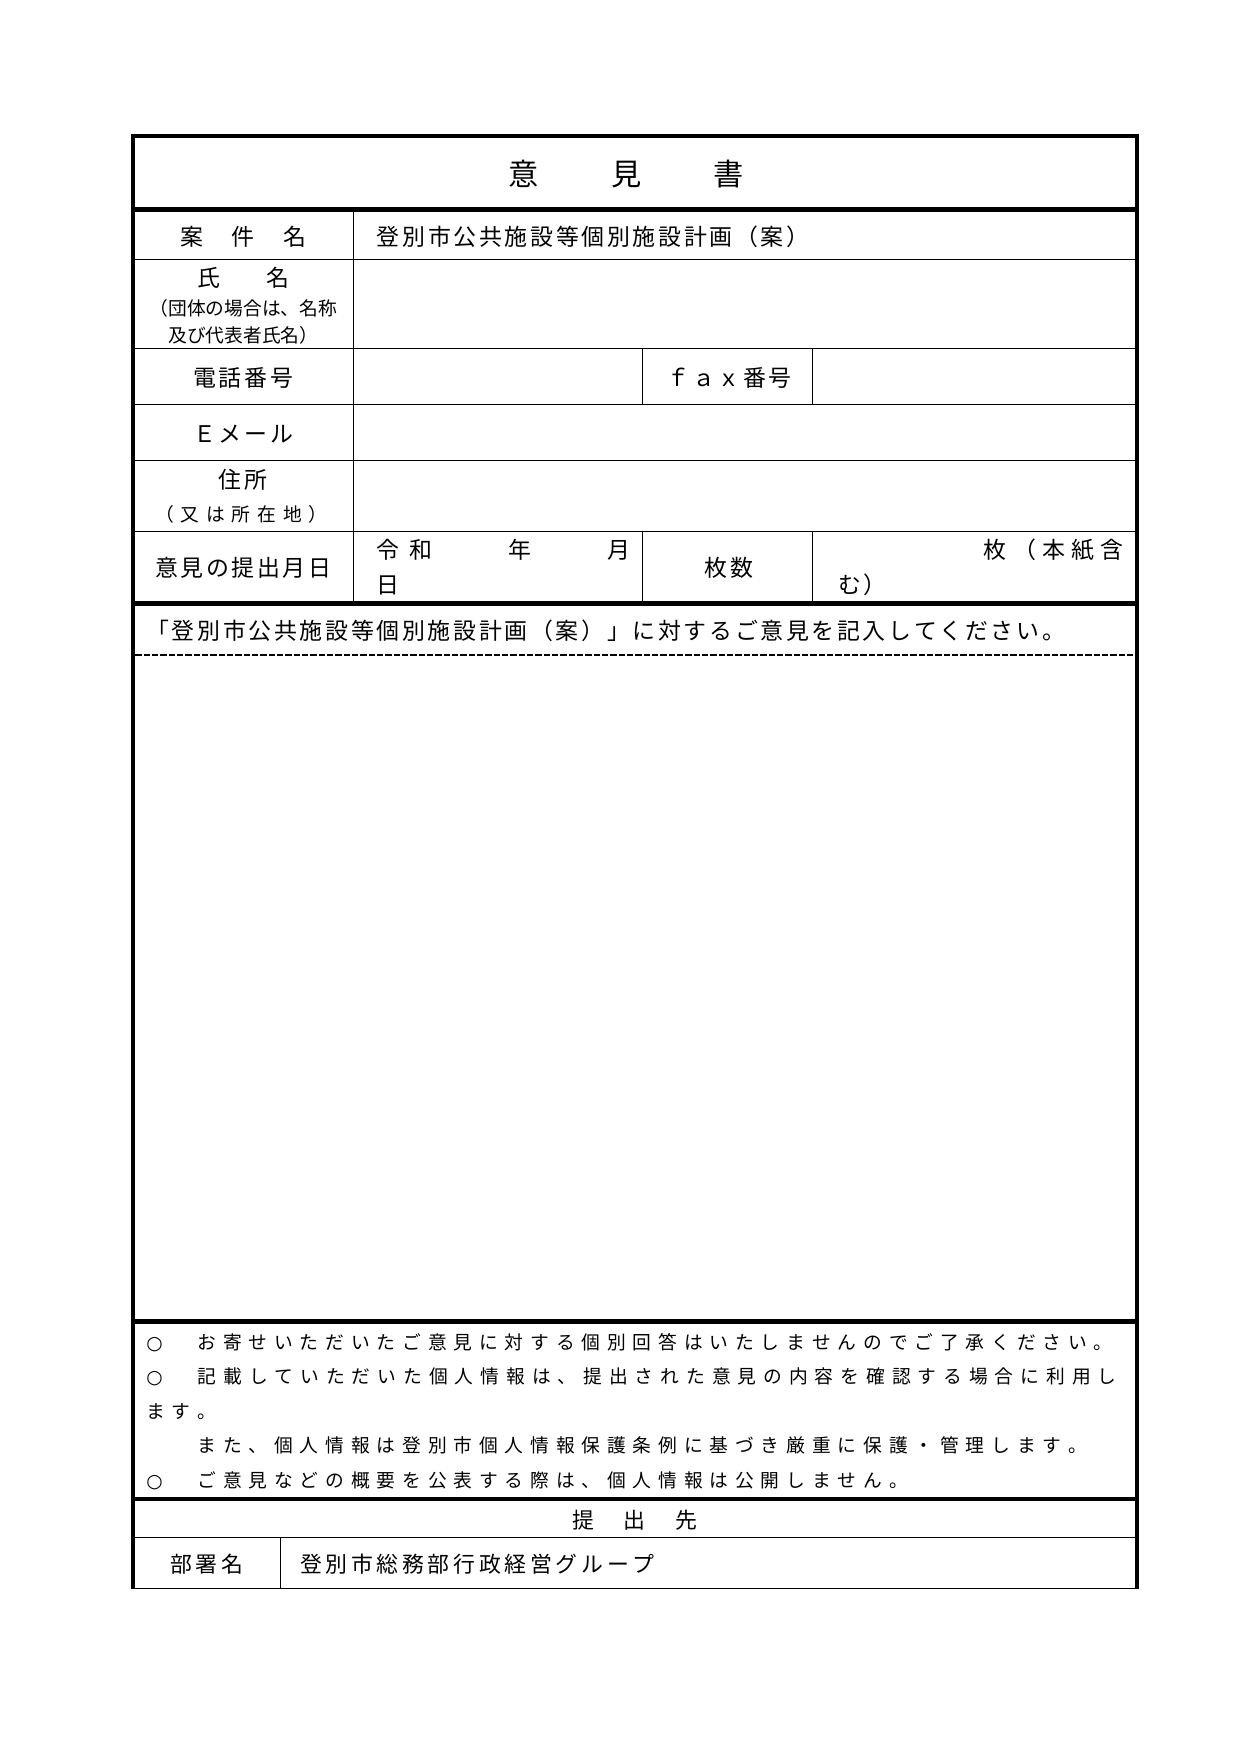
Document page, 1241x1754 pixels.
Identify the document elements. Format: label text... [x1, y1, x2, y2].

table_cell 氏 名 （団体の場合は、名称及び代表者氏名） [135, 260, 353, 348]
table_cell 提 出 先 [135, 1501, 1135, 1537]
table_cell 枚（本紙含む） [813, 532, 1135, 601]
table_cell 「登別市公共施設等個別施設計画（案）」に対するご意見を記入してください。 [135, 606, 1135, 654]
table_cell 部署名 [135, 1538, 280, 1588]
table_cell [135, 654, 1135, 1319]
table_cell [813, 349, 1135, 404]
table_cell [354, 260, 1135, 348]
table_cell [354, 405, 1135, 460]
table_cell 電話番号 [135, 349, 353, 404]
table_cell 意見の提出月日 [135, 532, 353, 601]
table_cell 登別市公共施設等個別施設計画（案） [354, 212, 1135, 259]
table_cell [354, 461, 1135, 531]
table_cell 登別市総務部行政経営グループ [281, 1538, 1135, 1588]
table_cell ○ お寄せいただいたご意見に対する個別回答はいたしませんのでご了承ください。 ○ 記載していただいた個人情報は、提出された意見の内容を確認する場合に利用します。 また、個人情報は登別市個人情報保護条例に基づき厳重に保護・管理します。 ○ ご意見などの概要を公表する際は、個人情報は公開しません。 [135, 1324, 1135, 1497]
table_cell 枚数 [643, 532, 812, 601]
table_cell 住所 （又は所在地） [135, 461, 353, 531]
table_cell ｆａｘ番号 [643, 349, 812, 404]
table_cell 案 件 名 [135, 212, 353, 259]
table_cell [354, 349, 642, 404]
table_cell 令和 年 月 日 [354, 532, 642, 601]
table_header 意 見 書 [135, 138, 1135, 207]
table_cell Ｅメール [135, 405, 353, 460]
